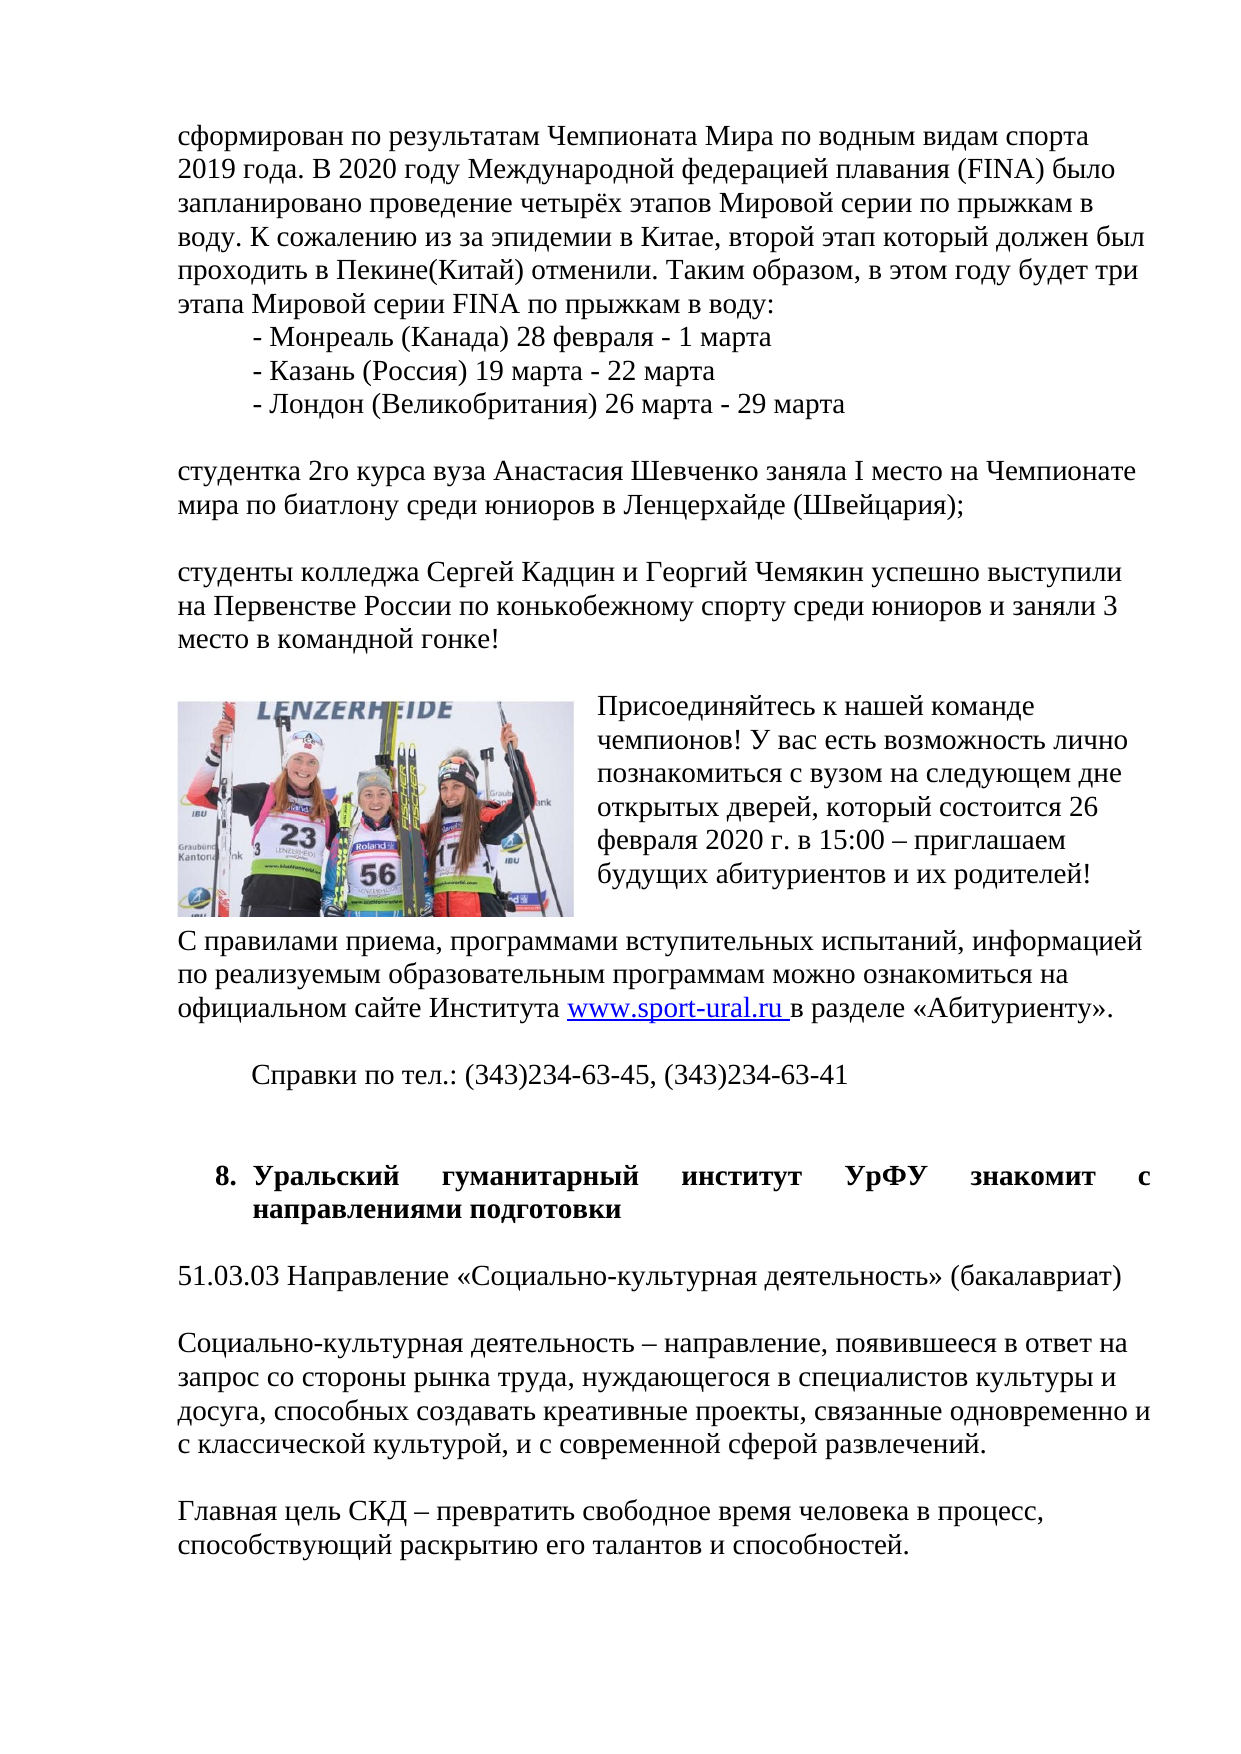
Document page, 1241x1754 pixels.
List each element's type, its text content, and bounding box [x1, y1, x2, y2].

text студенты колледжа Сергей Кадцин и Георгий Чемякин успешно выступили на Первенстве России по конькобежному спорту среди юниоров и заняли 3 место в командной гонке! [177, 554, 1152, 655]
list Уральский гуманитарный институт УрФУ знакомит с направлениями подготовки [215, 1158, 1152, 1225]
text С правилами приема, программами вступительных испытаний, информацией по реализуемым образовательным программам можно ознакомиться на официальном сайте Института www.sport-ural.ru в разделе «Абитуриенту». [177, 923, 1152, 1024]
text Главная цель СКД – превратить свободное время человека в процесс, способствующий раскрытию его талантов и способностей. [177, 1493, 1152, 1560]
text - Казань (Россия) 19 марта - 22 марта [177, 353, 1152, 386]
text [177, 118, 1152, 319]
text Справки по тел.: (343)234-63-45, (343)234-63-41 [177, 1057, 1152, 1091]
text - Лондон (Великобритания) 26 марта - 29 марта [177, 386, 1152, 420]
picture [177, 688, 579, 917]
text студентка 2го курса вуза Анастасия Шевченко заняла I место на Чемпионате мира по биатлону среди юниоров в Ленцерхайде (Швейцария); [177, 453, 1152, 521]
text Социально-культурная деятельность – направление, появившееся в ответ на запрос со стороны рынка труда, нуждающегося в специалистов культуры и досуга, способных создавать креативные проекты, связанные одновременно и с классической культурой, и с современной сферой развлечений. [177, 1326, 1152, 1460]
text 51.03.03 Направление «Социально-культурная деятельность» (бакалавриат) [177, 1258, 1152, 1292]
text Присоединяйтесь к нашей команде чемпионов! У вас есть возможность лично познакомиться с вузом на следующем дне открытых дверей, который состоится 26 февраля 2020 г. в 15:00 – приглашаем будущих абитуриентов и их родителей! [579, 688, 1152, 889]
text - Монреаль (Канада) 28 февраля - 1 марта [177, 319, 1152, 353]
